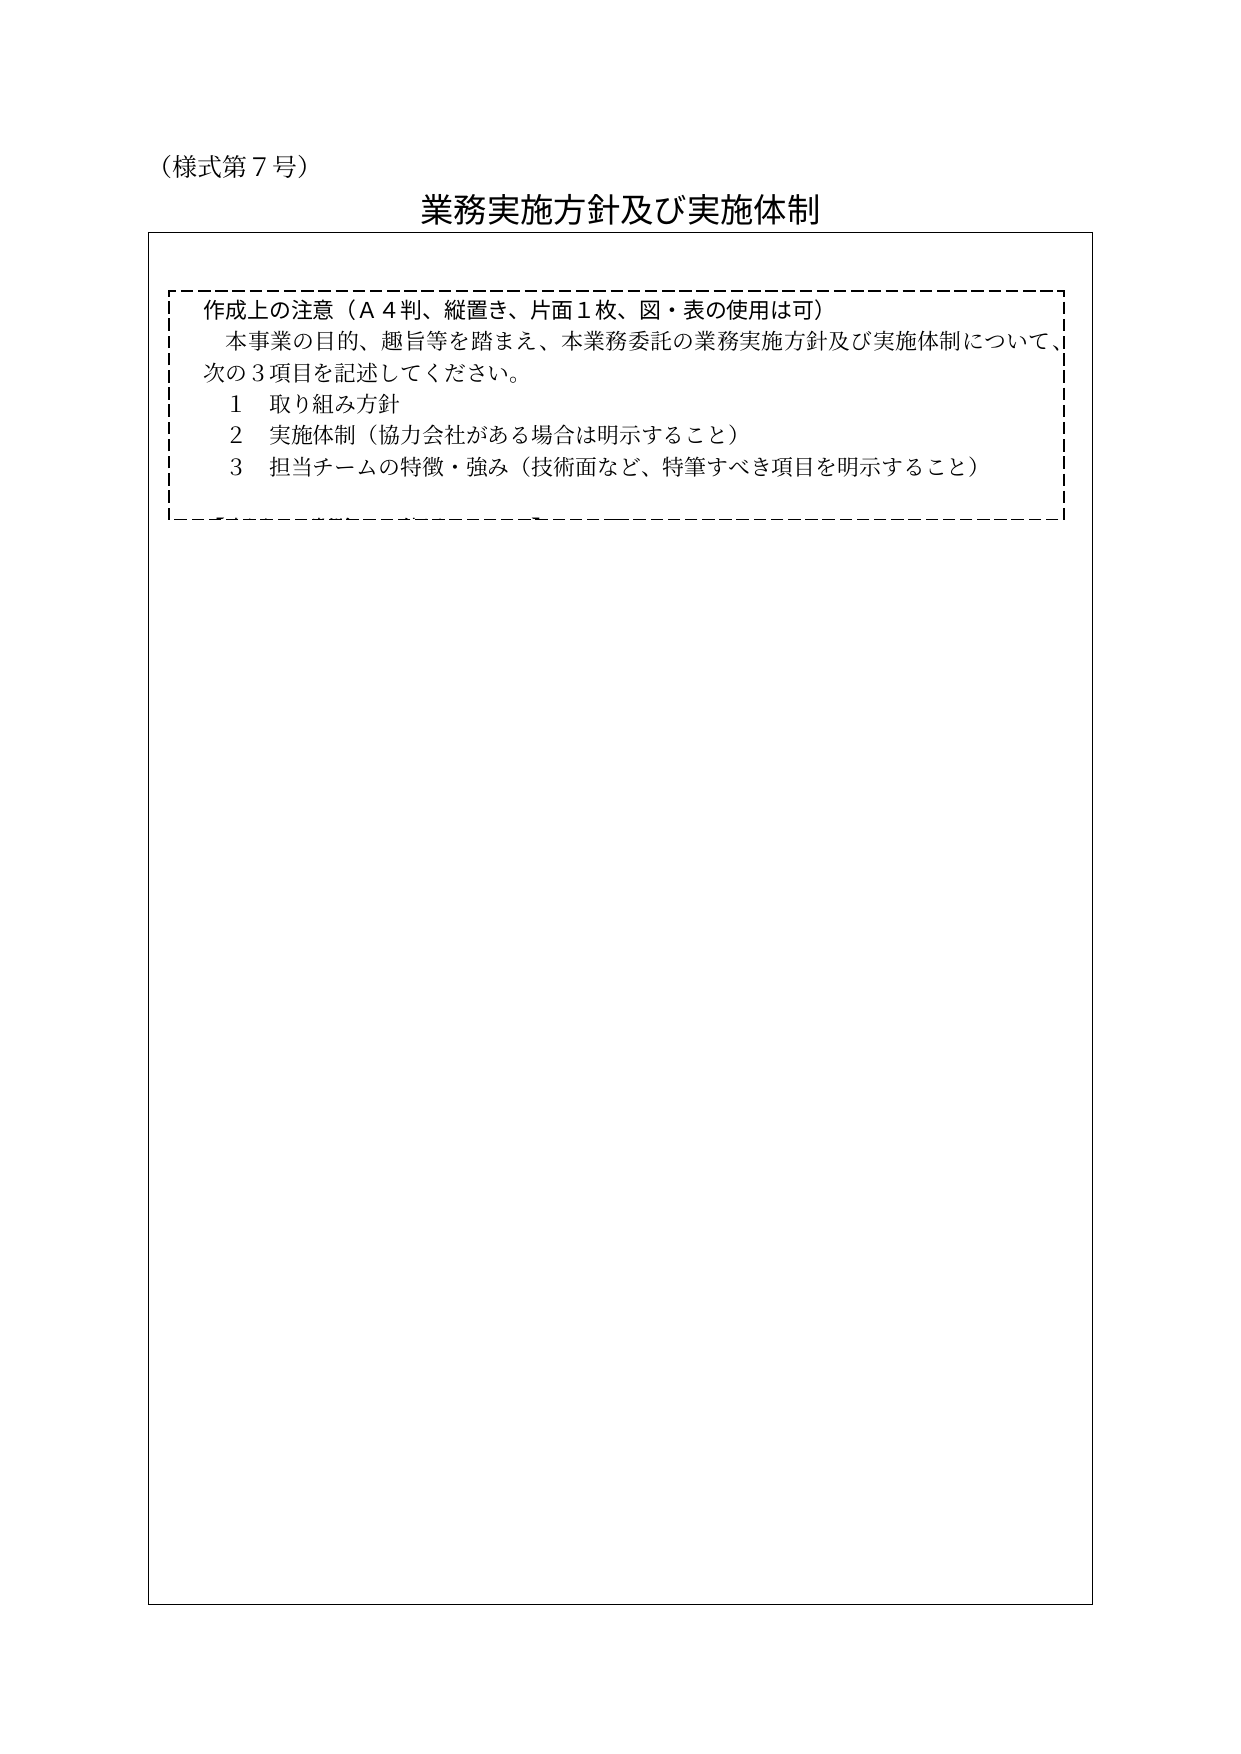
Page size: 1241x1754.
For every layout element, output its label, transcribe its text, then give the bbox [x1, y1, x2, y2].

table_header [149, 233, 1092, 1603]
text （様式第７号） [148, 148, 1092, 184]
text 業務実施方針及び実施体制 [148, 184, 1092, 232]
